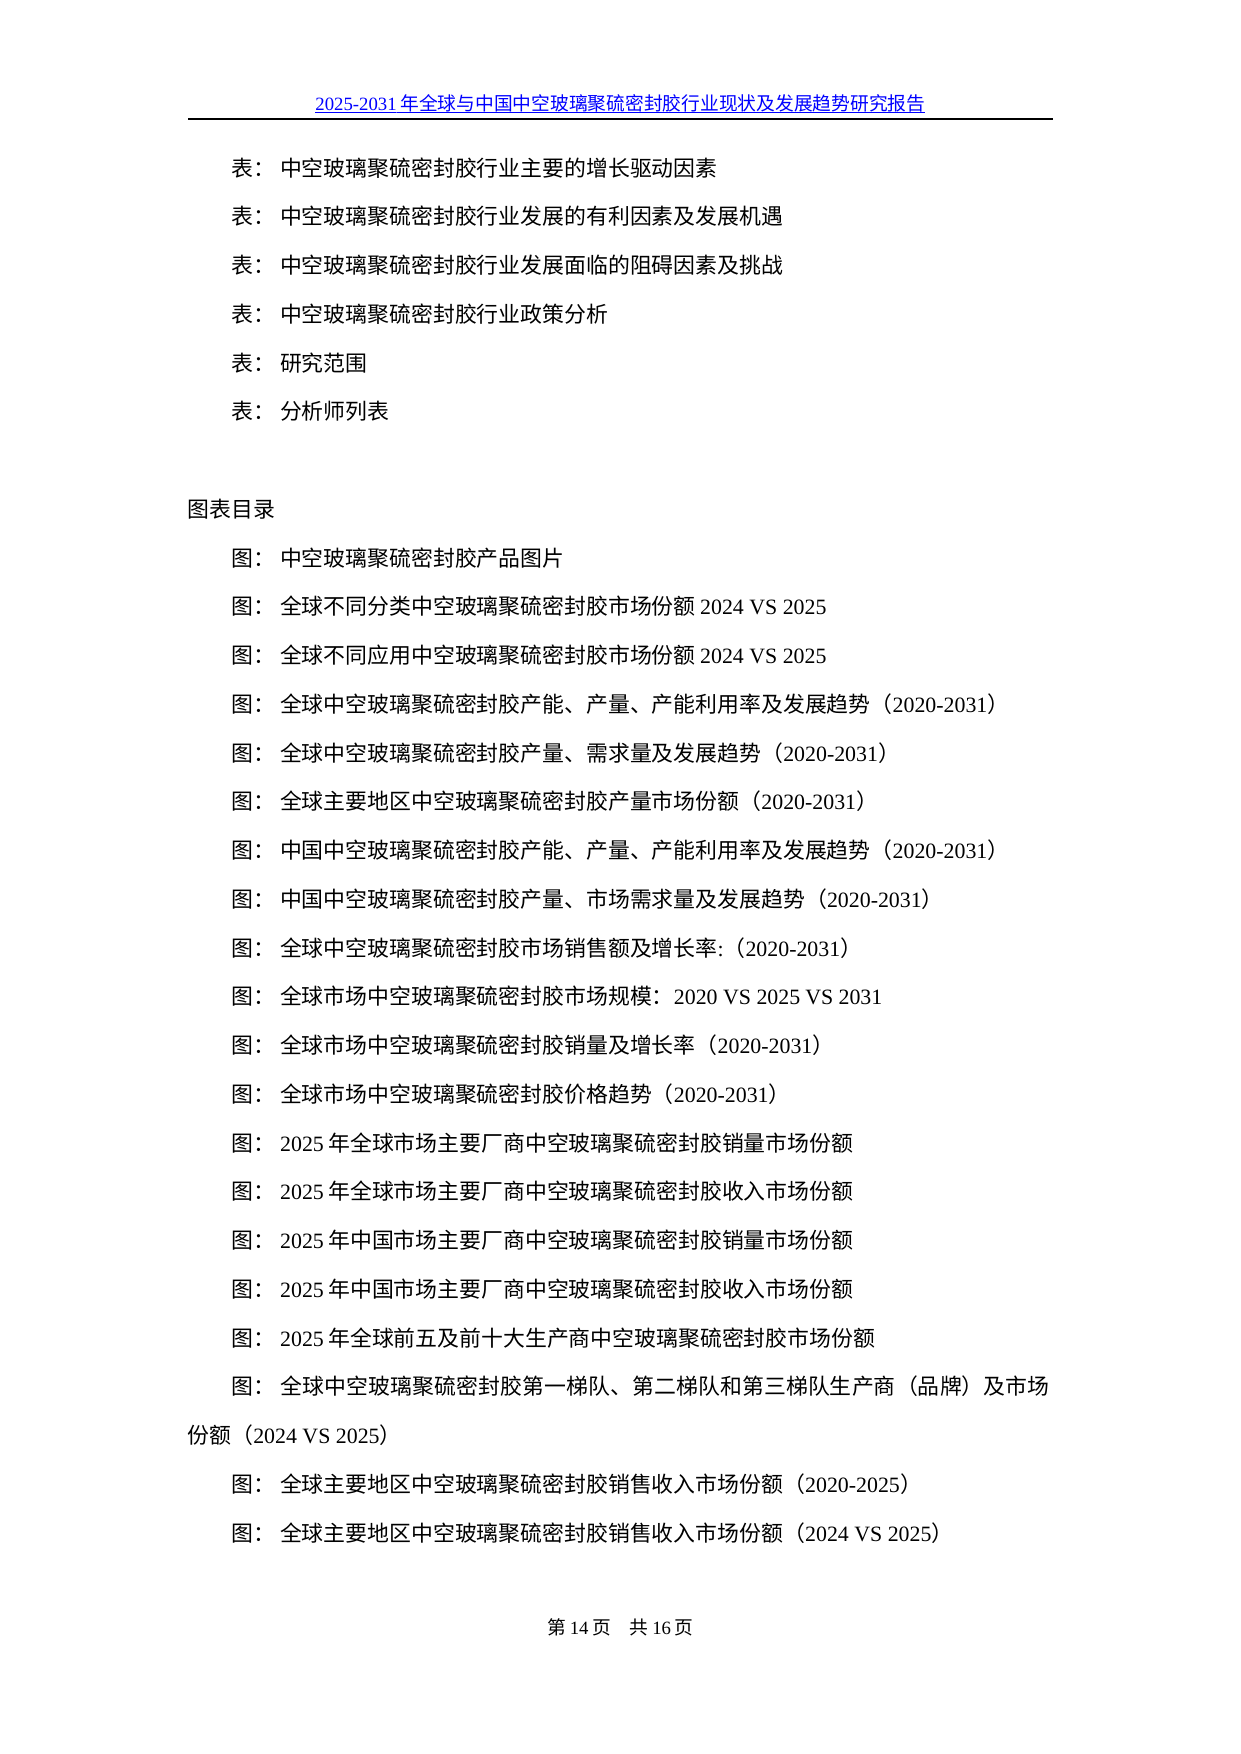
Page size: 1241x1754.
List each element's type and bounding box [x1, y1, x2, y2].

text [187, 150, 1053, 1548]
